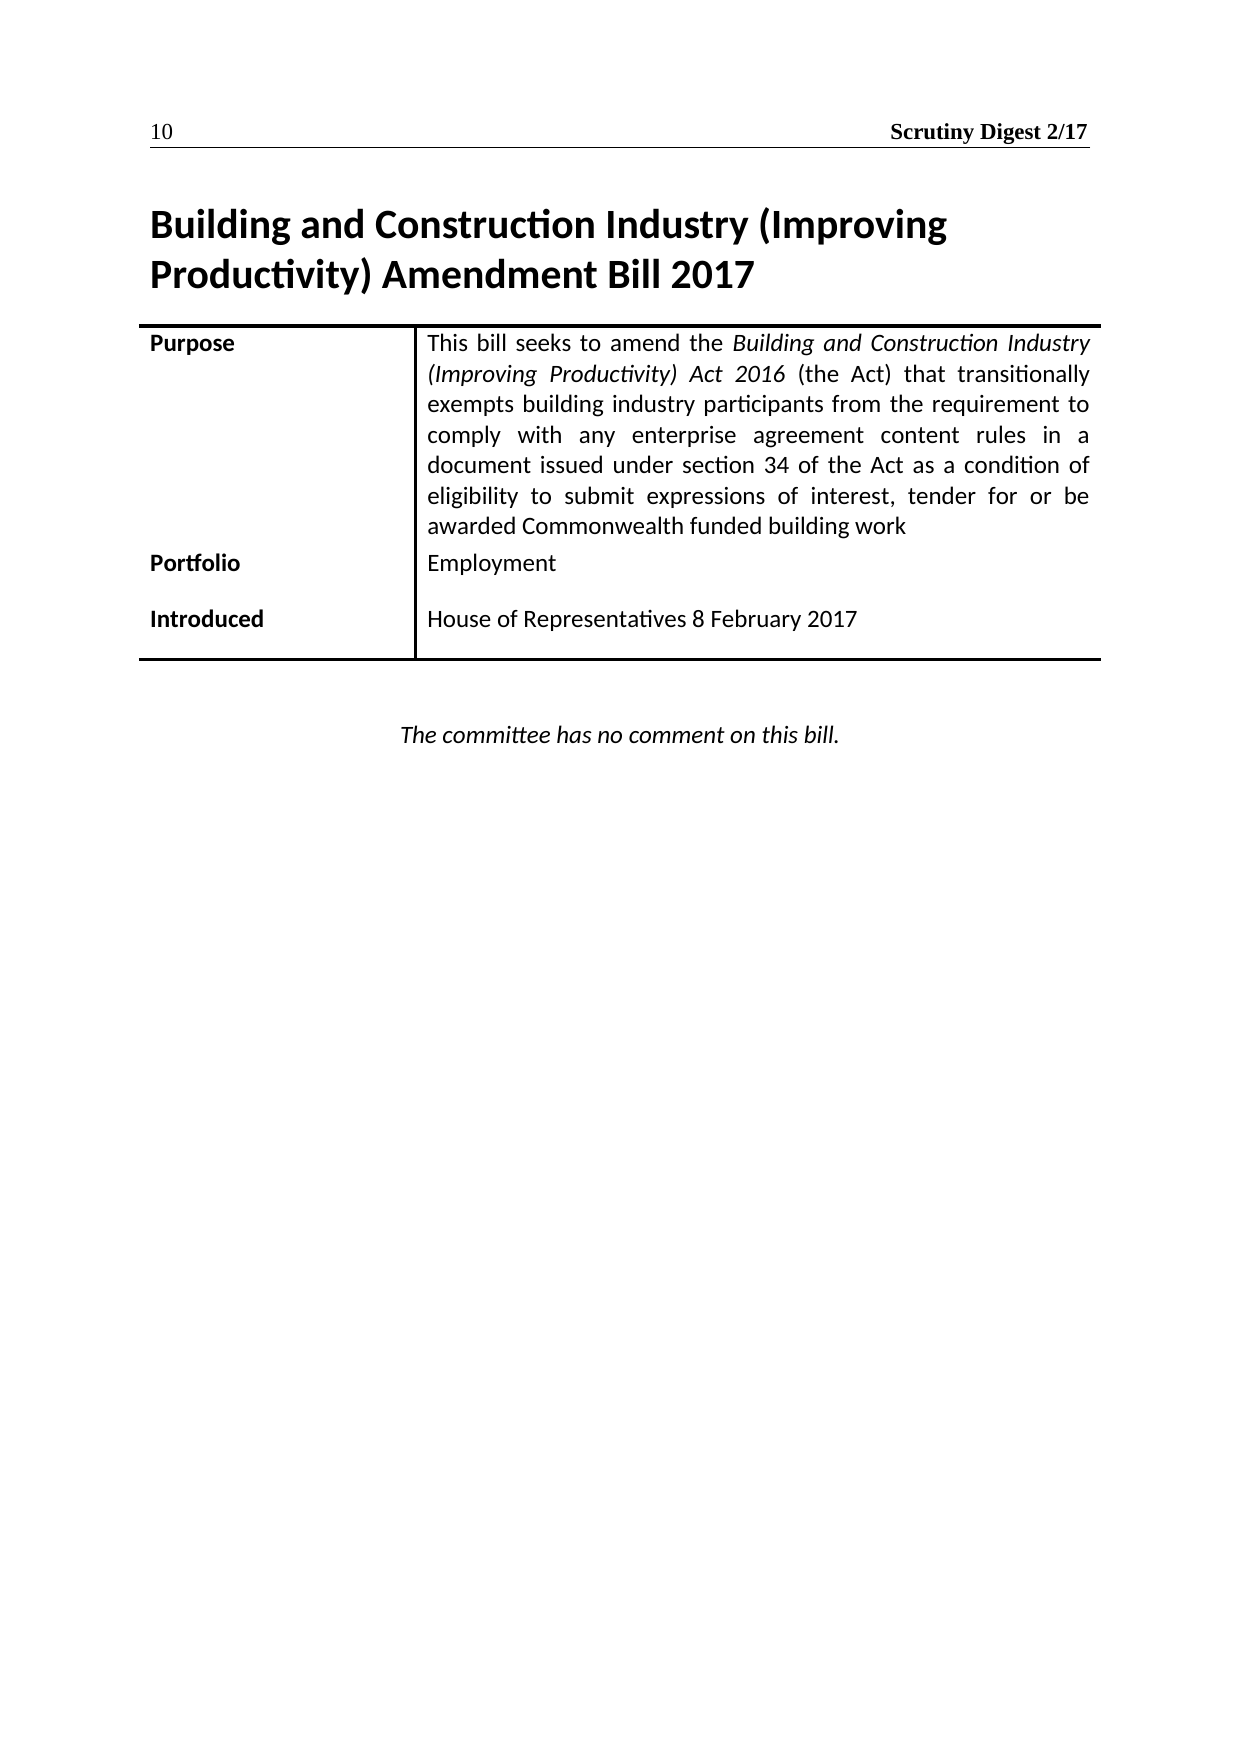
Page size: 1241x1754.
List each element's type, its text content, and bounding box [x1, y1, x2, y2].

subtitle Building and Construction Industry (Improving Productivity) Amendment Bill 2017 [150, 198, 1090, 299]
table_cell Employment [417, 547, 1101, 603]
table_header Purpose [139, 328, 414, 547]
table_cell Introduced [139, 603, 414, 658]
text The committee has no comment on this bill. [150, 719, 1090, 750]
table_cell Portfolio [139, 547, 414, 603]
table_header This bill seeks to amend the Building and Construction Industry (Improving Productivity) Act 2016 (the Act) that transitionally exempts building industry participants from the requirement to comply with any enterprise agreement content rules in a document issued under section 34 of the Act as a condition of eligibility to submit expressions of interest, tender for or be awarded Commonwealth funded building work [417, 328, 1101, 547]
table_cell House of Representatives 8 February 2017 [417, 603, 1101, 658]
